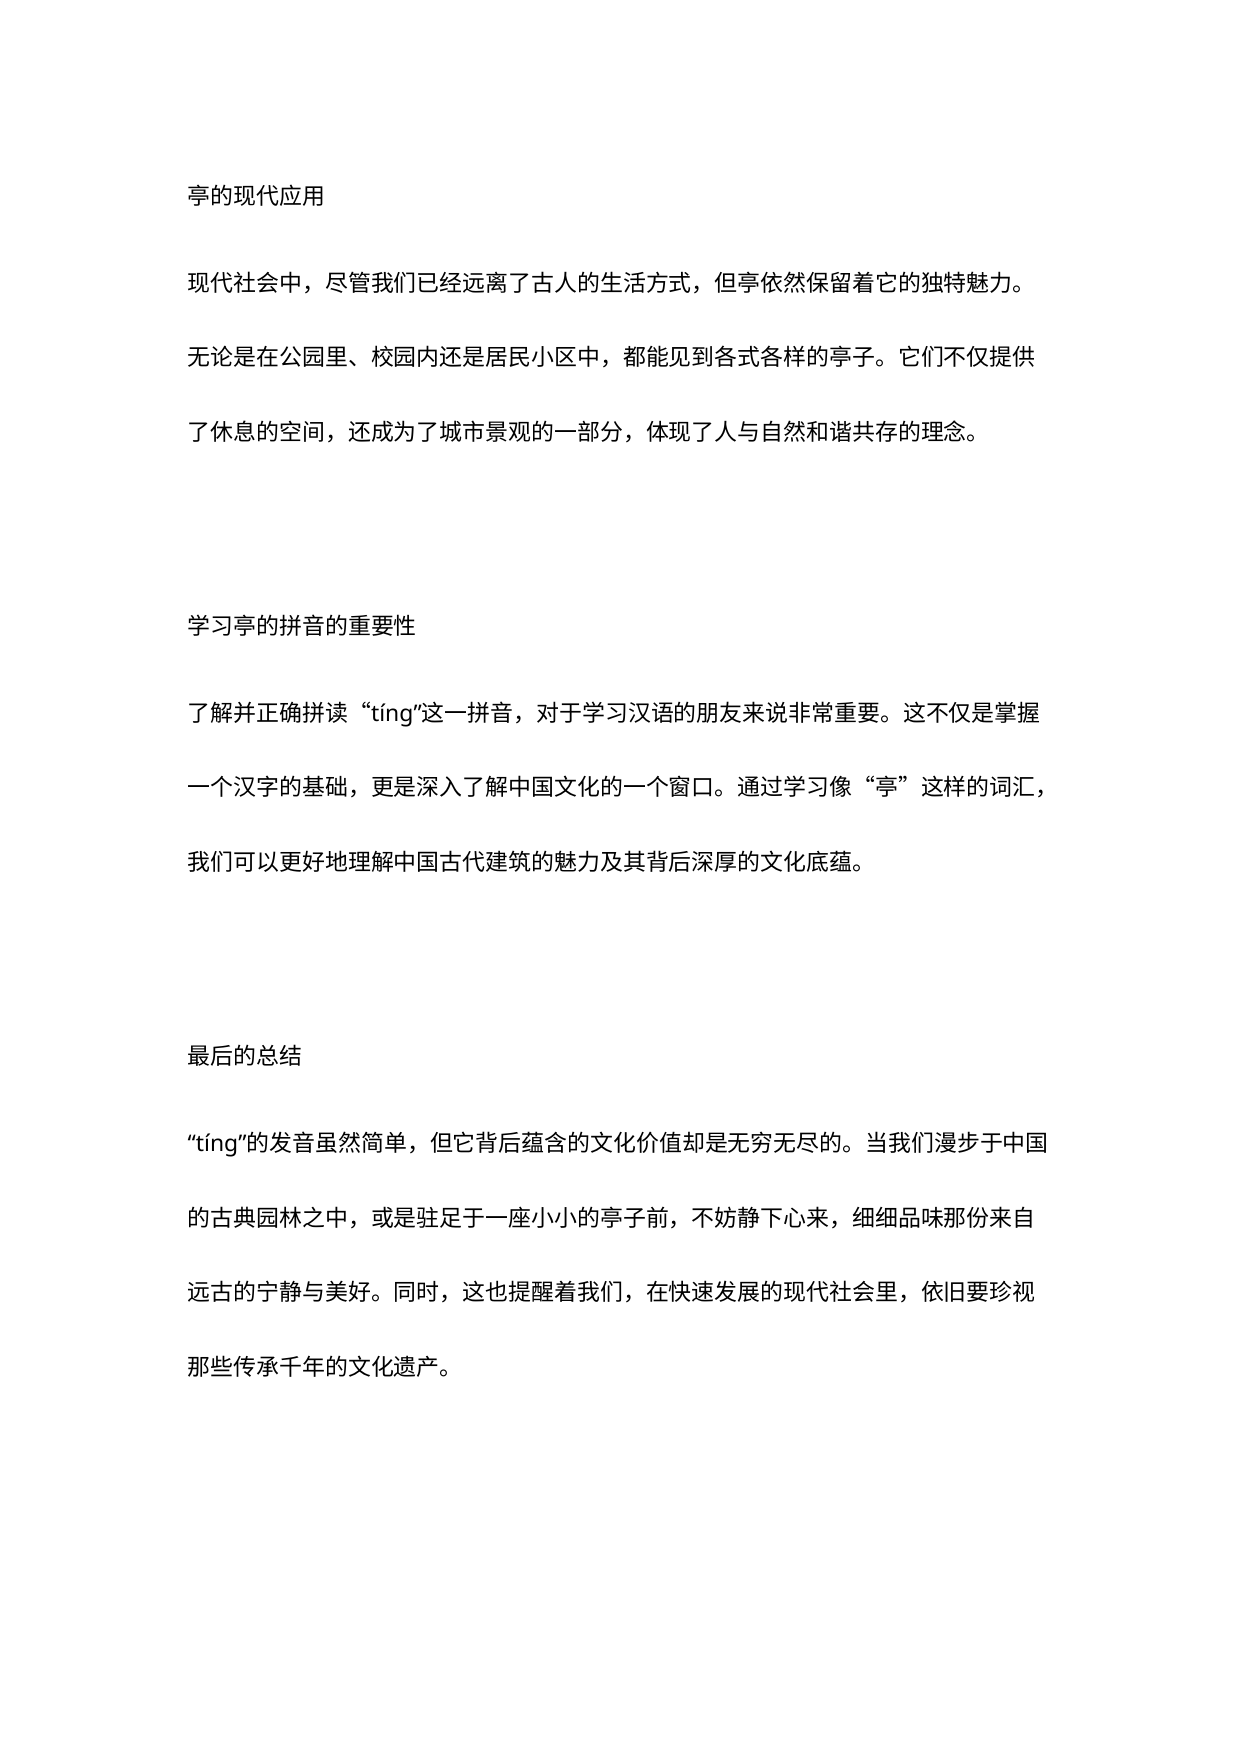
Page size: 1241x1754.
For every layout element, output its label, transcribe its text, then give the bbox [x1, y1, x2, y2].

text 最后的总结 [187, 1022, 1053, 1087]
text 现代社会中，尽管我们已经远离了古人的生活方式，但亭依然保留着它的独特魅力。无论是在公园里、校园内还是居民小区中，都能见到各式各样的亭子。它们不仅提供了休息的空间，还成为了城市景观的一部分，体现了人与自然和谐共存的理念。 [187, 248, 1053, 463]
text 亭的现代应用 [187, 162, 1053, 227]
text 了解并正确拼读“tíng”这一拼音，对于学习汉语的朋友来说非常重要。这不仅是掌握一个汉字的基础，更是深入了解中国文化的一个窗口。通过学习像“亭”这样的词汇，我们可以更好地理解中国古代建筑的魅力及其背后深厚的文化底蕴。 [187, 679, 1053, 893]
text “tíng”的发音虽然简单，但它背后蕴含的文化价值却是无穷无尽的。当我们漫步于中国的古典园林之中，或是驻足于一座小小的亭子前，不妨静下心来，细细品味那份来自远古的宁静与美好。同时，这也提醒着我们，在快速发展的现代社会里，依旧要珍视那些传承千年的文化遗产。 [187, 1109, 1053, 1398]
text 学习亭的拼音的重要性 [187, 592, 1053, 657]
